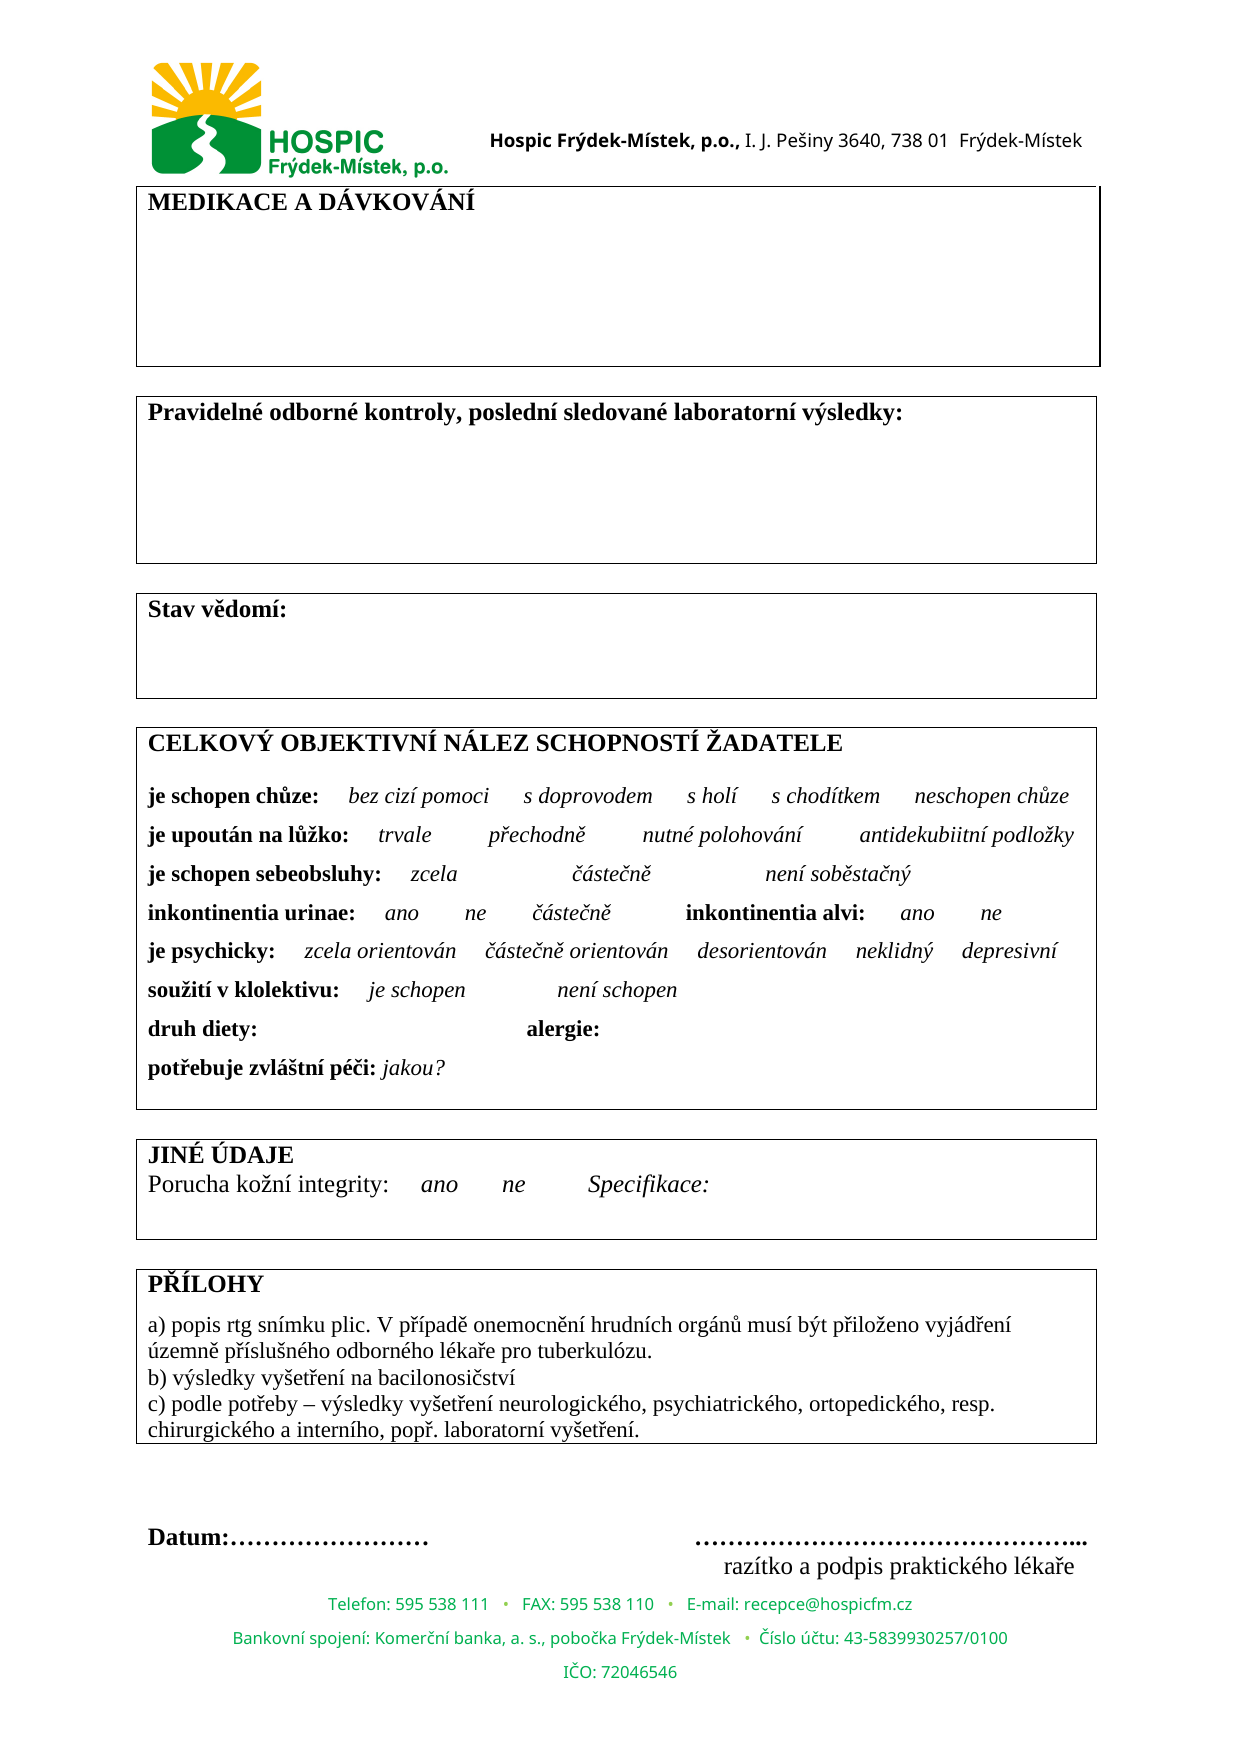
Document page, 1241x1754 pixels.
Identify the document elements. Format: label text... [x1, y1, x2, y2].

table_header PŘÍLOHY a) popis rtg snímku plic. V případě onemocnění hrudních orgánů musí být přiloženo vyjádření územně příslušného odborného lékaře pro tuberkulózu. b) výsledky vyšetření na bacilonosičství c) podle potřeby – výsledky vyšetření neurologického, psychiatrického, ortopedického, resp. chirurgického a interního, popř. laboratorní vyšetření. [137, 1270, 1096, 1443]
table_header Pravidelné odborné kontroly, poslední sledované laboratorní výsledky: [137, 397, 1096, 563]
picture [147, 59, 451, 181]
text Datum:…………………… ………………………………………... [148, 1522, 1093, 1551]
table_header Stav vědomí: [137, 594, 1096, 697]
text razítko a podpis praktického lékaře [148, 1551, 1093, 1580]
table_cell MEDIKACE A DÁVKOVÁNÍ [137, 186, 1099, 366]
table_header JINÉ ÚDAJE Porucha kožní integrity: ano ne Specifikace: [137, 1140, 1096, 1239]
table_header CELKOVÝ OBJEKTIVNÍ NÁLEZ SCHOPNOSTÍ ŽADATELE je schopen chůze: bez cizí pomoci s doprovodem s holí s chodítkem neschopen chůze je upoután na lůžko: trvale přechodně nutné polohování antidekubiitní podložky je schopen sebeobsluhy: zcela částečně není soběstačný inkontinentia urinae: ano ne částečně inkontinentia alvi: ano ne je psychicky: zcela orientován částečně orientován desorientován neklidný depresivní soužití v klolektivu: je schopen není schopen druh diety: alergie: potřebuje zvláštní péči: jakou? [137, 728, 1096, 1109]
